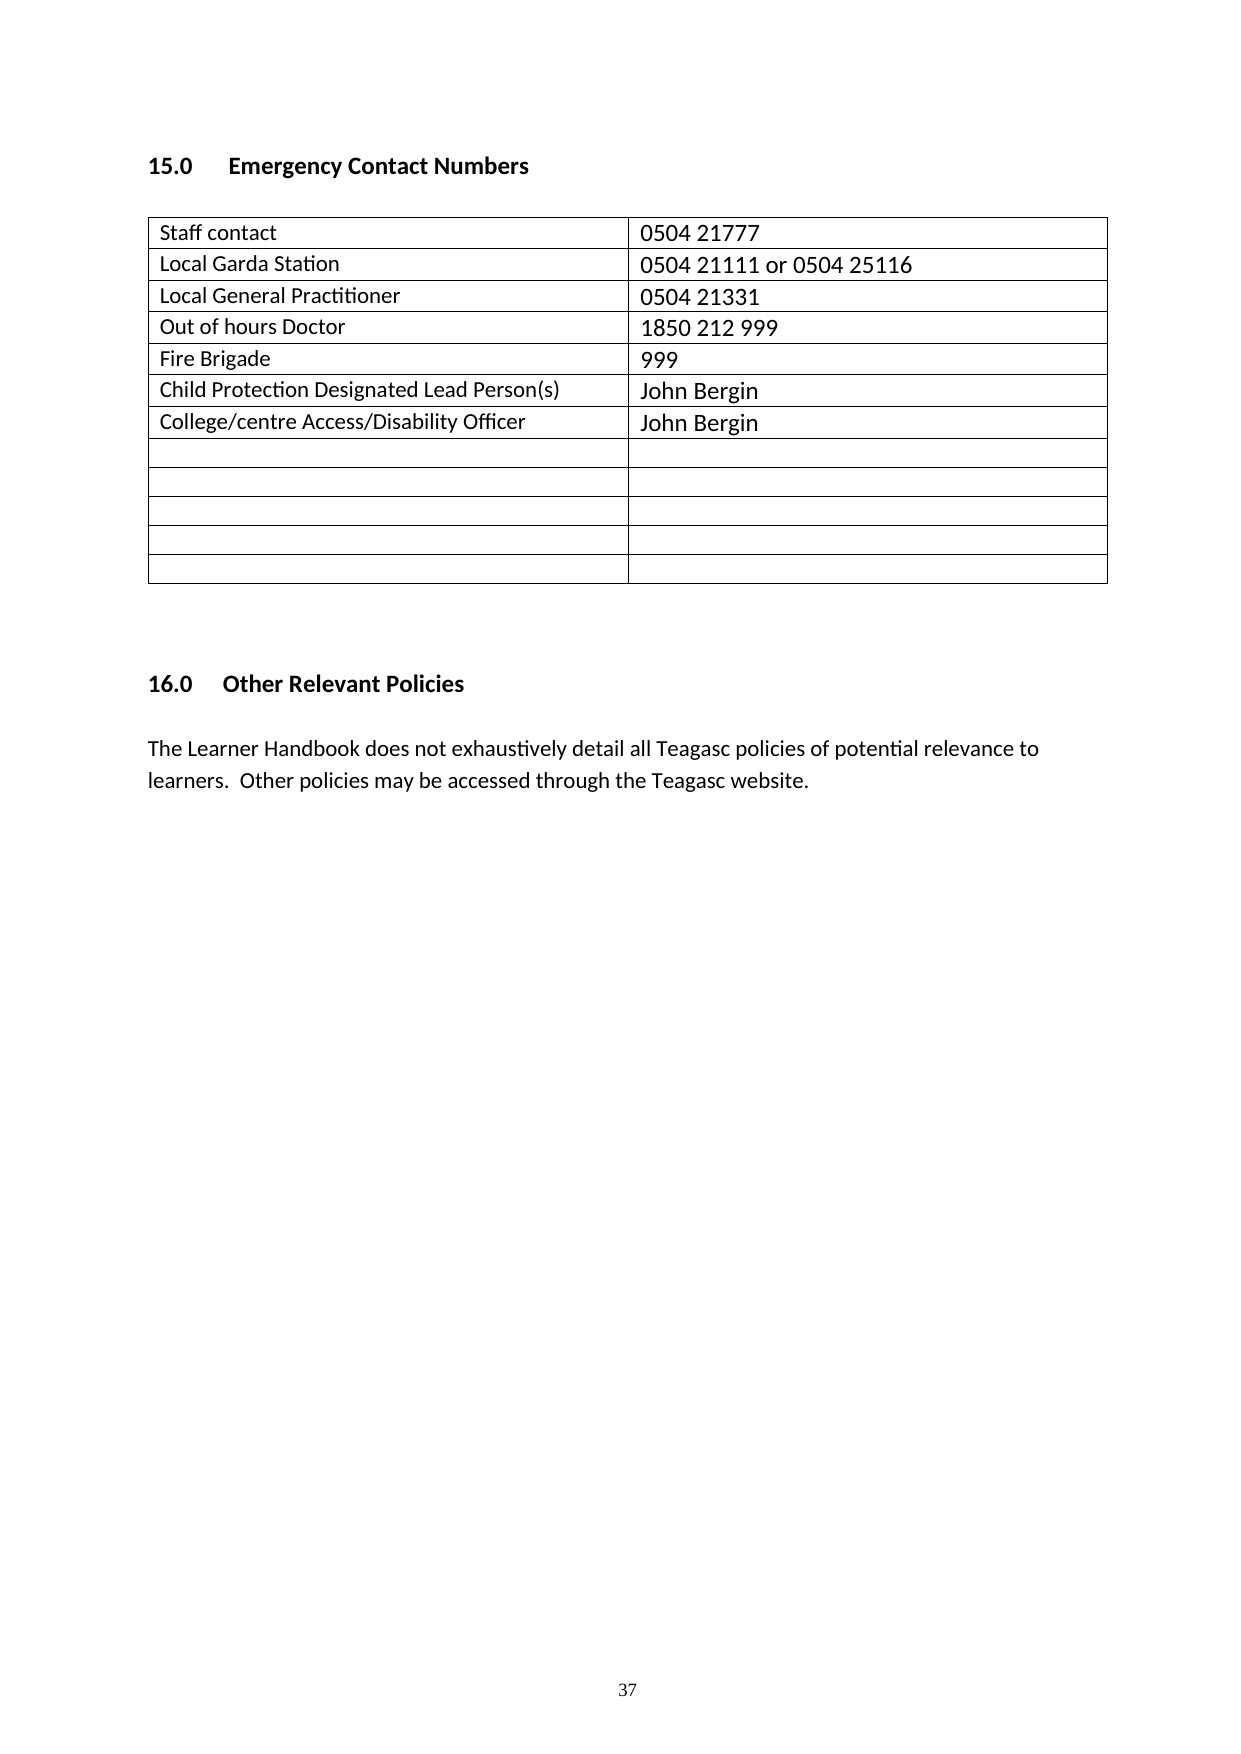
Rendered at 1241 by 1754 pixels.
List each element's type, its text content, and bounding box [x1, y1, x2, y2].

table_cell [149, 468, 628, 496]
table_cell Out of hours Doctor [149, 312, 628, 343]
table_cell [149, 497, 628, 525]
table_cell [629, 555, 1107, 583]
text The Learner Handbook does not exhaustively detail all Teagasc policies of potential relevance to learners. Other policies may be accessed through the Teagasc website. [148, 734, 1107, 795]
table_cell Local Garda Station [149, 249, 628, 280]
table_cell [149, 526, 628, 554]
table_cell [629, 439, 1107, 467]
subtitle Emergency Contact Numbers [148, 150, 1107, 181]
table_cell College/centre Access/Disability Officer [149, 407, 628, 437]
table_cell [149, 555, 628, 583]
table_cell 1850 212 999 [629, 312, 1107, 343]
table_cell 0504 21331 [629, 281, 1107, 311]
table_cell John Bergin [629, 407, 1107, 437]
table_header Staff contact [149, 218, 628, 248]
table_header 0504 21777 [629, 218, 1107, 248]
table_cell Child Protection Designated Lead Person(s) [149, 375, 628, 406]
table_cell 999 [629, 344, 1107, 374]
table_cell Local General Practitioner [149, 281, 628, 311]
table_cell [629, 497, 1107, 525]
table_cell [629, 468, 1107, 496]
subtitle Other Relevant Policies [148, 668, 1107, 698]
table_cell 0504 21111 or 0504 25116 [629, 249, 1107, 280]
table_cell John Bergin [629, 375, 1107, 406]
table_cell Fire Brigade [149, 344, 628, 374]
table_cell [149, 439, 628, 467]
table_cell [629, 526, 1107, 554]
